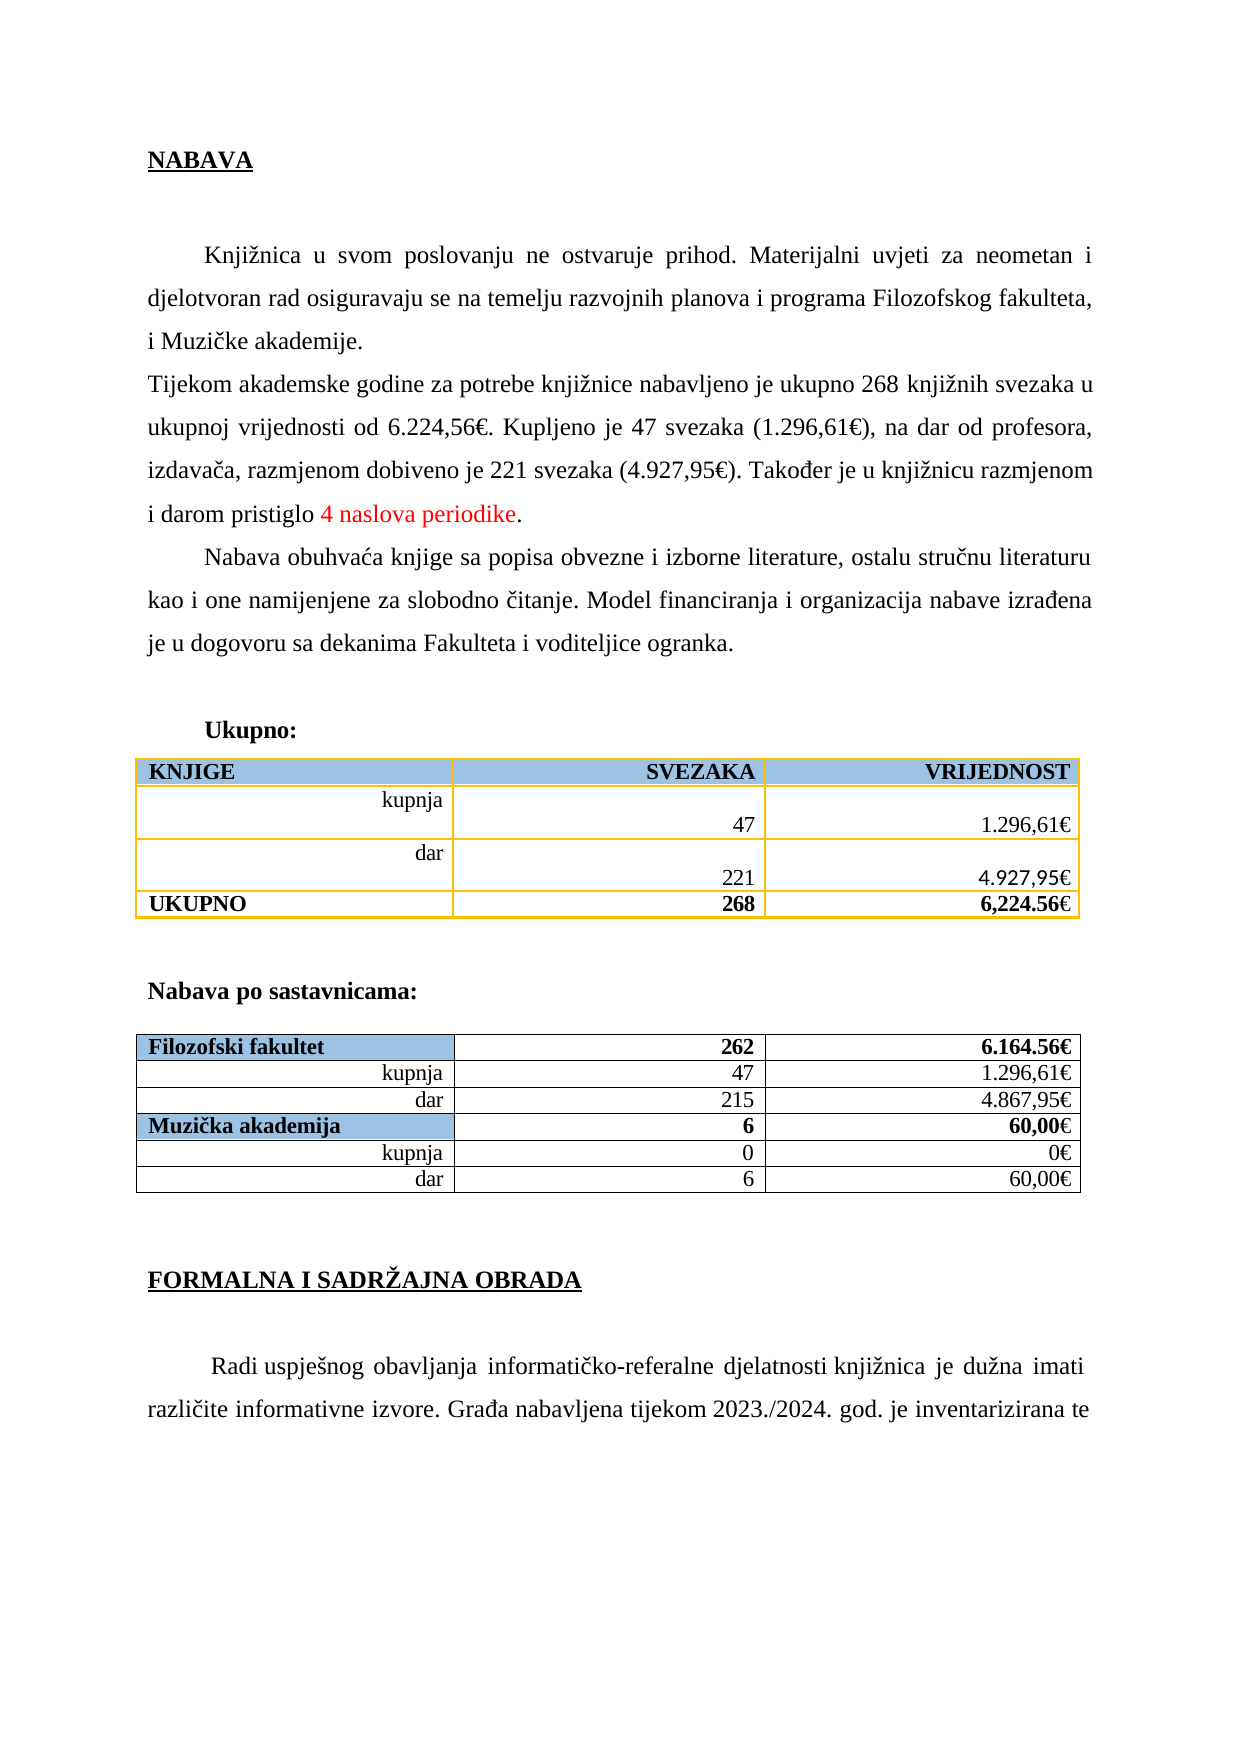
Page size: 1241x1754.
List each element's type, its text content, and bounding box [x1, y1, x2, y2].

table_cell 60,00€ [766, 1114, 1080, 1139]
table_header 262 [455, 1035, 765, 1060]
text Radi uspješnog obavljanja informatičko-referalne djelatnosti knjižnica je dužna imati različite informativne izvore. Građa nabavljena tijekom 2023./2024. god. je inventarizirana te [147, 1351, 1105, 1423]
text Nabava po sastavnicama: [147, 976, 1105, 1004]
table_cell kupnja [137, 1141, 454, 1166]
table_cell 47 [454, 787, 764, 837]
table_header VRIJEDNOST [766, 760, 1078, 784]
text Tijekom akademske godine za potrebe knjižnice nabavljeno je ukupno 268 knjižnih svezaka u ukupnoj vrijednosti od 6.224,56€. Kupljeno je 47 svezaka (1.296,61€), na dar od profesora, izdavača, razmjenom dobiveno je 221 svezaka (4.927,95€). Također je u knjižnicu razmjenom i darom pristiglo 4 naslova periodike. [147, 369, 1093, 527]
subtitle FORMALNA I SADRŽAJNA OBRADA [147, 1265, 1105, 1294]
table_cell dar [137, 840, 452, 890]
table_header Filozofski fakultet [137, 1035, 454, 1060]
table_cell dar [137, 1167, 454, 1192]
table_cell 6 [455, 1114, 765, 1139]
table_cell kupnja [137, 1061, 454, 1087]
subtitle NABAVA [147, 145, 1105, 174]
table_cell 6 [455, 1167, 765, 1192]
table_cell 1.296,61€ [766, 1061, 1080, 1087]
table_cell 0 [455, 1141, 765, 1166]
table_cell UKUPNO [137, 892, 452, 916]
table_header KNJIGE [137, 760, 452, 784]
table_cell Muzička akademija [137, 1114, 454, 1139]
table_cell 0€ [766, 1141, 1080, 1166]
table_cell 221 [454, 840, 764, 890]
table_header 6.164.56€ [766, 1035, 1080, 1060]
text Ukupno: [204, 715, 1105, 743]
table_cell 215 [455, 1088, 765, 1113]
table_cell 4.867,95€ [766, 1088, 1080, 1113]
table_cell kupnja [137, 787, 452, 837]
table_cell 268 [454, 892, 764, 916]
table_cell 4.927,95€ [766, 840, 1078, 890]
table_cell 47 [455, 1061, 765, 1087]
table_cell dar [137, 1088, 454, 1113]
text Knjižnica u svom poslovanju ne ostvaruje prihod. Materijalni uvjeti za neometan i djelotvoran rad osiguravaju se na temelju razvojnih planova i programa Filozofskog fakulteta, i Muzičke akademije. [147, 240, 1093, 355]
text Nabava obuhvaća knjige sa popisa obvezne i izborne literature, ostalu stručnu literaturu kao i one namijenjene za slobodno čitanje. Model financiranja i organizacija nabave izrađena je u dogovoru sa dekanima Fakulteta i voditeljice ogranka. [147, 542, 1092, 657]
table_header SVEZAKA [454, 760, 764, 784]
table_cell 6,224.56€ [766, 892, 1078, 916]
table_cell 1.296,61€ [766, 787, 1078, 837]
table_cell 60,00€ [766, 1167, 1080, 1192]
